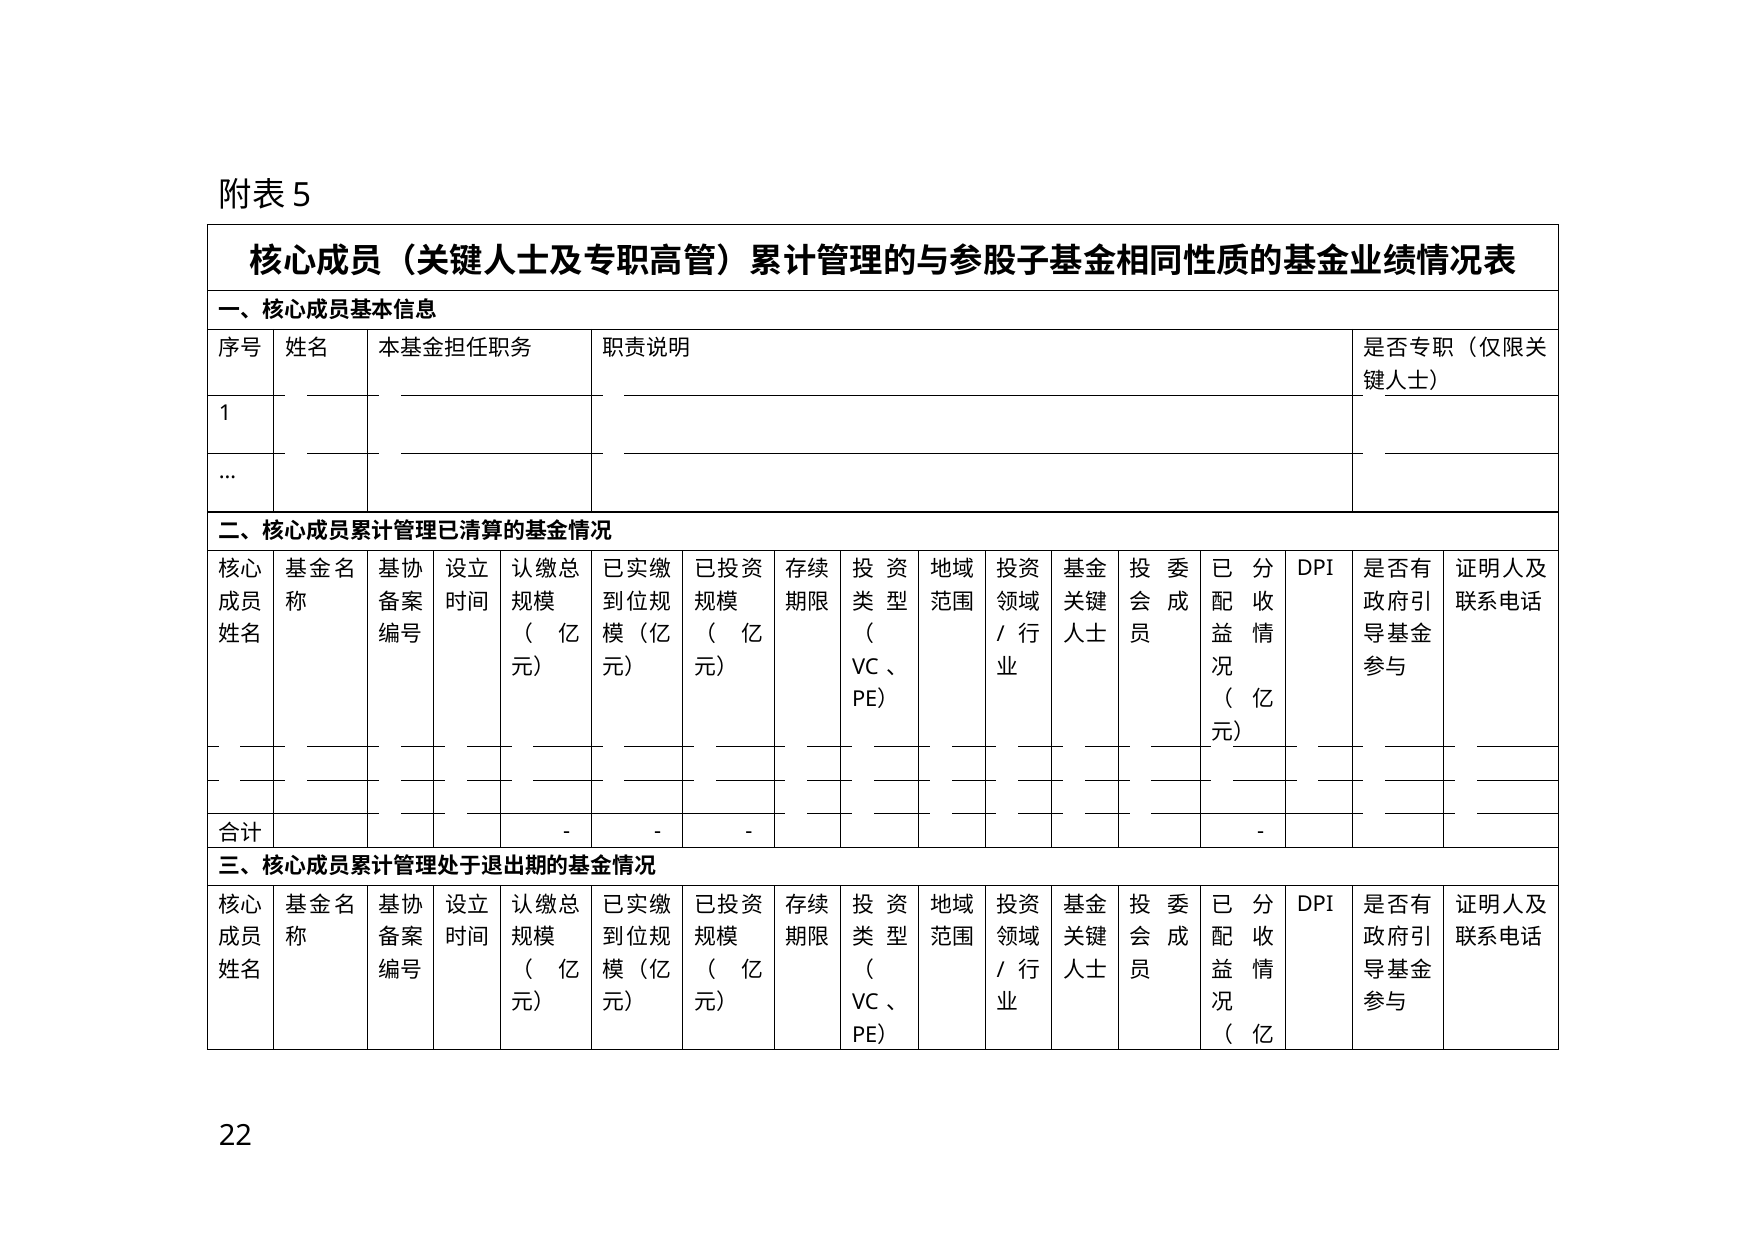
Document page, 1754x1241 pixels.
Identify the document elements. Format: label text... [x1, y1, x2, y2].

table_cell 投资领域/行业 [986, 551, 1051, 746]
table_cell [274, 814, 367, 847]
table_cell [841, 781, 918, 813]
table_header 核心成员（关键人士及专职高管）累计管理的与参股子基金相同性质的基金业绩情况表 [208, 225, 1558, 290]
table_cell [368, 814, 433, 847]
table_cell 姓名 [274, 330, 367, 395]
table_cell [1286, 814, 1352, 847]
table_cell [592, 454, 1352, 511]
table_cell [1353, 781, 1443, 813]
table_cell 已分配收益情况（亿元） [1201, 551, 1285, 746]
table_cell [775, 814, 840, 847]
table_cell 地域范围 [919, 551, 985, 746]
table_cell - [592, 814, 682, 847]
table_cell [1119, 781, 1200, 813]
table_cell 核心成员姓名 [208, 886, 273, 1049]
table_cell [368, 454, 591, 511]
table_cell [1052, 814, 1118, 847]
table_cell [434, 814, 500, 847]
table_cell 是否专职（仅限关键人士） [1353, 330, 1558, 395]
table_cell [986, 814, 1051, 847]
table_cell [683, 781, 774, 813]
table_cell … [208, 454, 273, 511]
text 附表5 [218, 159, 1547, 224]
table_cell [1353, 396, 1558, 453]
table_cell [208, 781, 273, 813]
table_cell 三、核心成员累计管理处于退出期的基金情况 [208, 848, 1558, 885]
table_cell 存续期限 [775, 551, 840, 746]
table_cell 基金关键人士 [1052, 551, 1118, 746]
table_cell 投资类型（VC、PE） [841, 551, 918, 746]
table_cell 已实缴到位规模（亿元） [592, 886, 682, 1049]
table_cell 基协备案编号 [368, 886, 433, 1049]
table_cell [1353, 814, 1443, 847]
table_cell 已投资规模 （亿元） [683, 886, 774, 1049]
table_cell [368, 747, 433, 779]
table_cell [1201, 747, 1285, 779]
table_cell [1444, 814, 1558, 847]
table_cell 职责说明 [592, 330, 1352, 395]
table_cell [1201, 781, 1285, 813]
table_cell 基金名称 [274, 551, 367, 746]
table_cell 基金关键人士 [1052, 886, 1118, 1049]
table_cell [1444, 747, 1558, 779]
table_cell 是否有政府引导基金参与 [1353, 886, 1443, 1049]
table_cell 二、核心成员累计管理已清算的基金情况 [208, 513, 1558, 550]
table_cell [592, 781, 682, 813]
table_cell 是否有政府引导基金参与 [1353, 551, 1443, 746]
table_cell 投委会成员 [1119, 551, 1200, 746]
table_cell 投资类型（VC、PE） [841, 886, 918, 1049]
table_cell 证明人及联系电话 [1444, 551, 1558, 746]
table_cell 存续期限 [775, 886, 840, 1049]
table_cell 序号 [208, 330, 273, 395]
table_cell 设立时间 [434, 551, 500, 746]
table_cell [274, 454, 367, 511]
table_cell 基金名称 [274, 886, 367, 1049]
table_cell [986, 781, 1051, 813]
table_cell [274, 781, 367, 813]
table_cell [919, 814, 985, 847]
table_cell 认缴总规模 （亿元） [501, 886, 591, 1049]
table_cell [501, 781, 591, 813]
table_cell [434, 781, 500, 813]
table_cell [368, 781, 433, 813]
table_cell 已投资规模 （亿元） [683, 551, 774, 746]
table_cell 投资领域/行业 [986, 886, 1051, 1049]
table_cell [274, 396, 367, 453]
table_cell - [501, 814, 591, 847]
table_cell [1052, 781, 1118, 813]
table_cell 证明人及联系电话 [1444, 886, 1558, 1049]
table_cell [841, 747, 918, 779]
table_cell - [683, 814, 774, 847]
table_cell [592, 396, 1352, 453]
table_cell 设立时间 [434, 886, 500, 1049]
table_cell 基协备案编号 [368, 551, 433, 746]
table_cell - [1201, 814, 1285, 847]
table_cell [919, 781, 985, 813]
table_cell 投委会成员 [1119, 886, 1200, 1049]
table_cell [274, 747, 367, 779]
table_cell 已分配收益情况（亿元） [1201, 886, 1285, 1049]
table_cell 核心成员姓名 [208, 551, 273, 746]
table_cell 认缴总规模 （亿元） [501, 551, 591, 746]
table_cell 1 [208, 396, 273, 453]
table_cell [1353, 747, 1443, 779]
table_cell [986, 747, 1051, 779]
table_cell 一、核心成员基本信息 [208, 291, 1558, 329]
table_cell [501, 747, 591, 779]
table_cell [1444, 781, 1558, 813]
table_cell [208, 747, 273, 779]
table_cell [919, 747, 985, 779]
table_cell [592, 747, 682, 779]
table_cell [1119, 814, 1200, 847]
table_cell DPI [1286, 886, 1352, 1049]
table_cell 本基金担任职务 [368, 330, 591, 395]
table_cell [1353, 454, 1558, 511]
table_cell [841, 814, 918, 847]
table_cell [775, 747, 840, 779]
table_cell 已实缴到位规模（亿元） [592, 551, 682, 746]
table_cell [1052, 747, 1118, 779]
table_cell 地域范围 [919, 886, 985, 1049]
table_cell [434, 747, 500, 779]
table_cell [1286, 747, 1352, 779]
table_cell [368, 396, 591, 453]
table_cell [1286, 781, 1352, 813]
table_cell [683, 747, 774, 779]
table_cell [775, 781, 840, 813]
table_cell [1119, 747, 1200, 779]
table_cell 合计 [208, 814, 273, 847]
table_cell DPI [1286, 551, 1352, 746]
